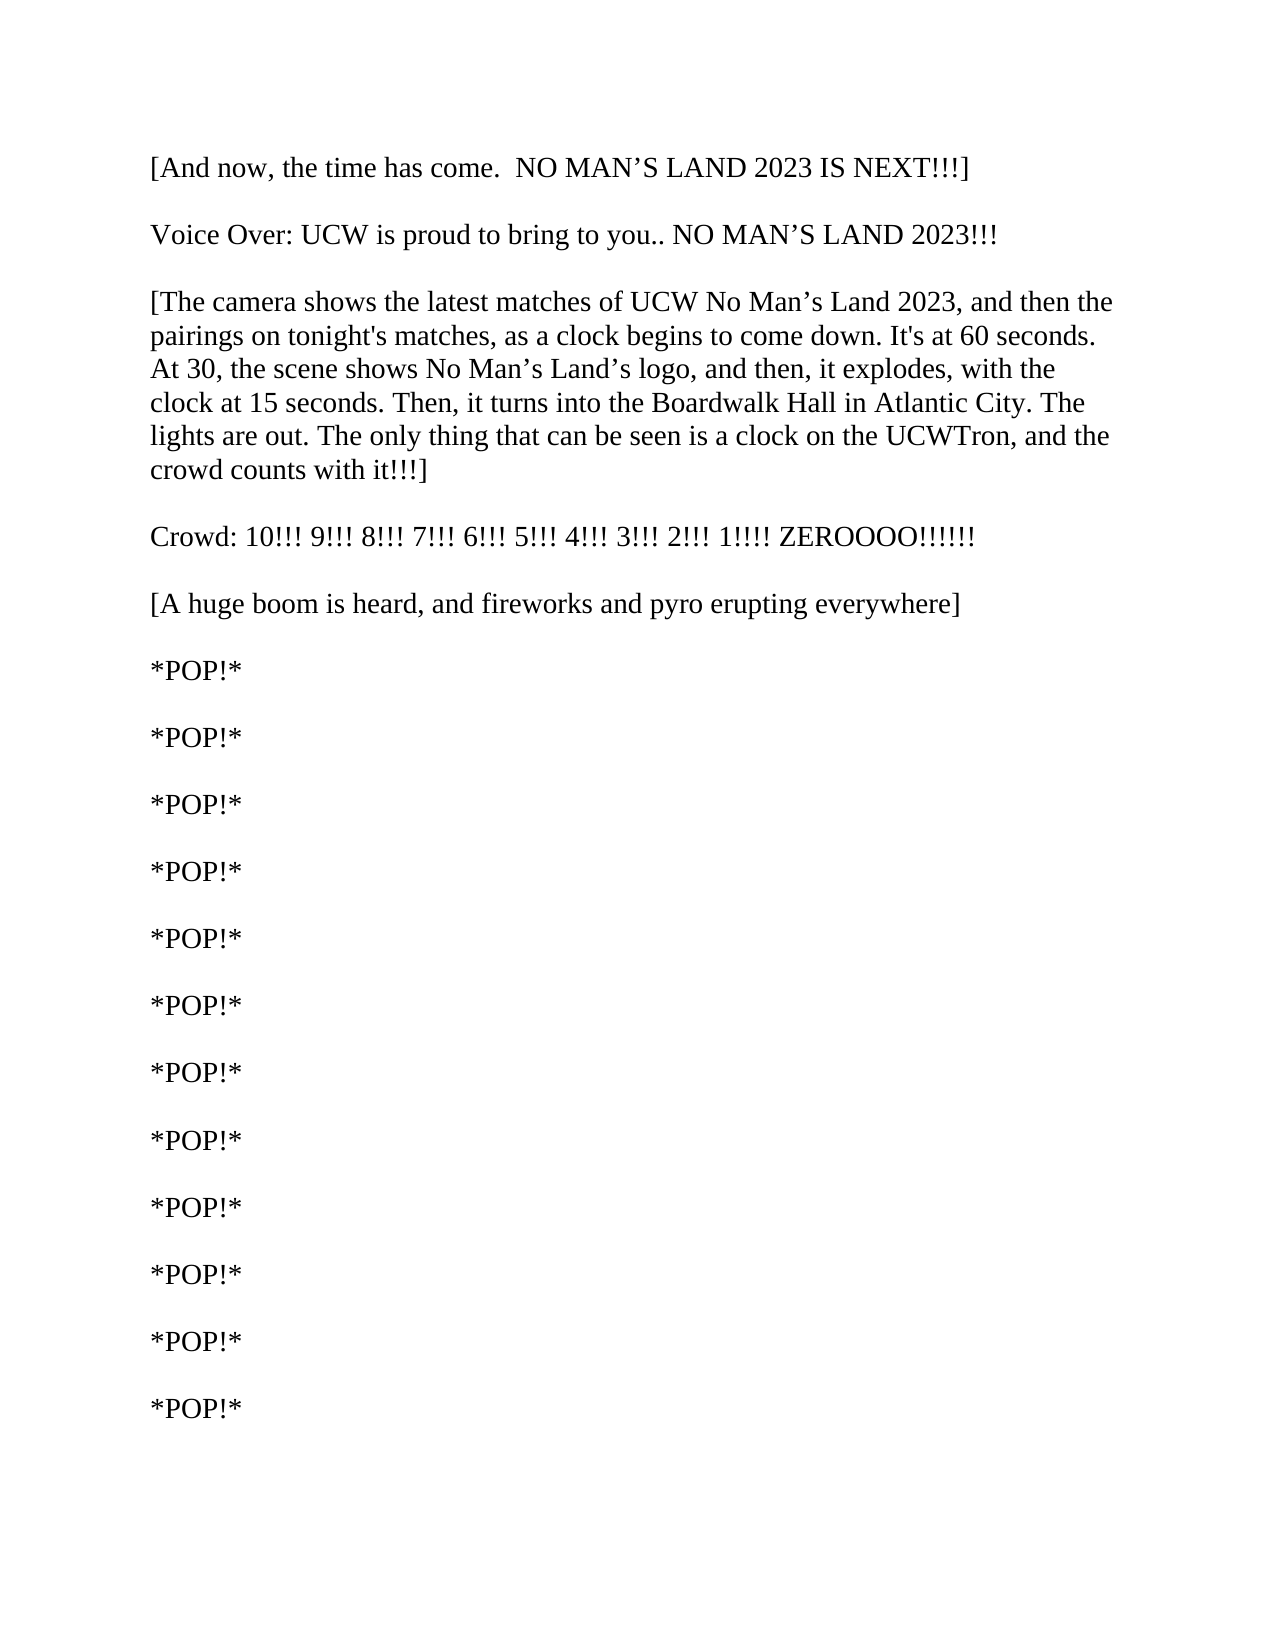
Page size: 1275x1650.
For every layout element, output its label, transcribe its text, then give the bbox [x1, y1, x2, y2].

text [A huge boom is heard, and fireworks and pyro erupting everywhere] [150, 586, 1125, 619]
text [And now, the time has come. NO MAN’S LAND 2023 IS NEXT!!!] [150, 150, 1125, 183]
text [The camera shows the latest matches of UCW No Man’s Land 2023, and then the pairings on tonight's matches, as a clock begins to come down. It's at 60 seconds. At 30, the scene shows No Man’s Land’s logo, and then, it explodes, with the clock at 15 seconds. Then, it turns into the Boardwalk Hall in Atlantic City. The lights are out. The only thing that can be seen is a clock on the UCWTron, and the crowd counts with it!!!] [150, 284, 1125, 485]
text *POP!* [150, 1324, 1125, 1357]
text Crowd: 10!!! 9!!! 8!!! 7!!! 6!!! 5!!! 4!!! 3!!! 2!!! 1!!!! ZEROOOO!!!!!! [150, 519, 1125, 552]
text *POP!* [150, 1257, 1125, 1290]
text *POP!* [150, 653, 1125, 687]
text *POP!* [150, 720, 1125, 754]
text *POP!* [150, 787, 1125, 821]
text *POP!* [150, 1123, 1125, 1156]
text *POP!* [150, 1391, 1125, 1424]
text *POP!* [150, 1190, 1125, 1223]
text *POP!* [150, 854, 1125, 888]
text Voice Over: UCW is proud to bring to you.. NO MAN’S LAND 2023!!! [150, 217, 1125, 251]
text *POP!* [150, 921, 1125, 955]
text *POP!* [150, 988, 1125, 1022]
text *POP!* [150, 1056, 1125, 1089]
